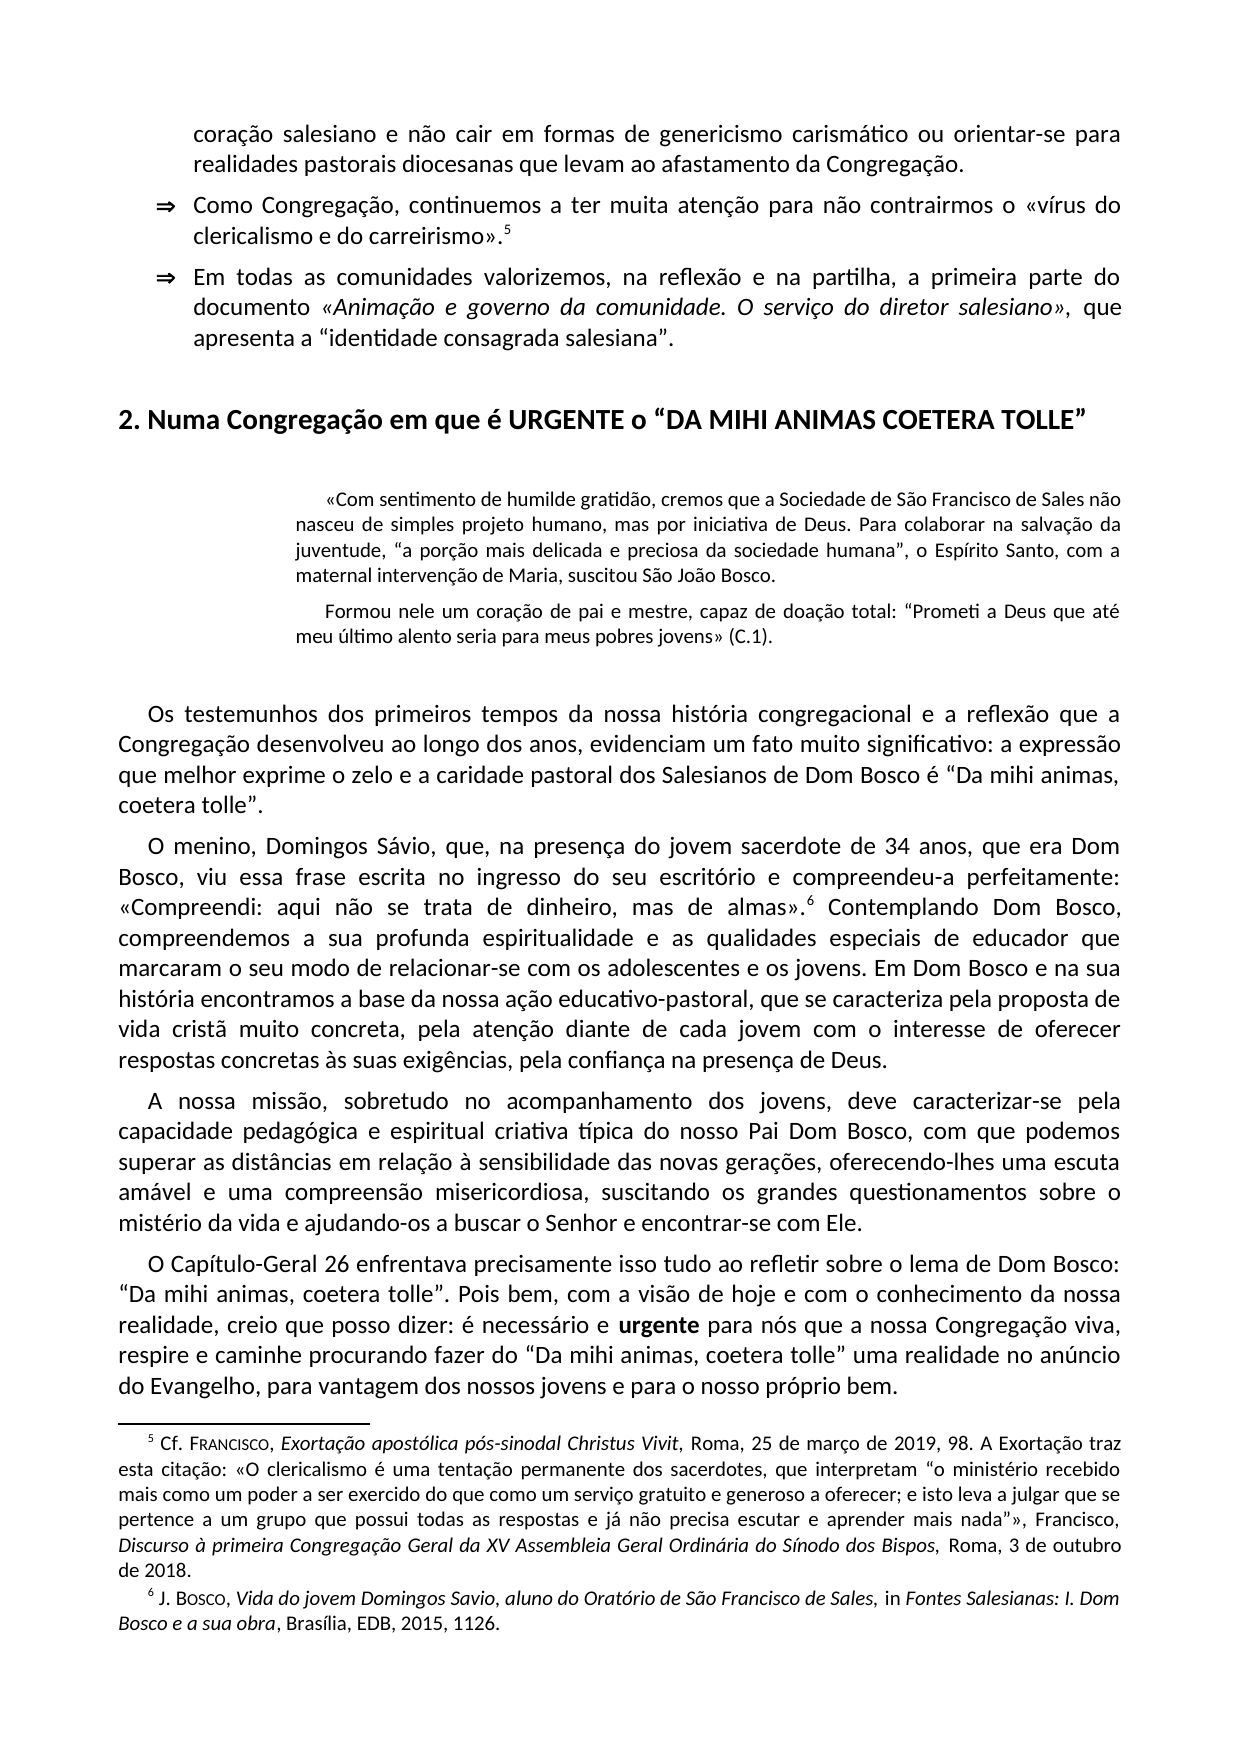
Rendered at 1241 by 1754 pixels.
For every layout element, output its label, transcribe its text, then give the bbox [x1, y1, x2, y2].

text Os testemunhos dos primeiros tempos da nossa história congregacional e a reflexão que a Congregação desenvolveu ao longo dos anos, evidenciam um fato muito significativo: a expressão que melhor exprime o zelo e a caridade pastoral dos Salesianos de Dom Bosco é “Da mihi animas, coetera tolle”. [118, 698, 1122, 820]
text 2. Numa Congregação em que é URGENTE o “DA MIHI ANIMAS COETERA TOLLE” [118, 401, 1122, 437]
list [156, 118, 1122, 179]
list Em todas as comunidades valorizemos, na reflexão e na partilha, a primeira parte do documento «Animação e governo da comunidade. O serviço do diretor salesiano», que apresenta a “identidade consagrada salesiana”. [156, 261, 1122, 353]
text O menino, Domingos Sávio, que, na presença do jovem sacerdote de 34 anos, que era Dom Bosco, viu essa frase escrita no ingresso do seu escritório e compreendeu-a perfeitamente: «Compreendi: aqui não se trata de dinheiro, mas de almas». Contemplando Dom Bosco, compreendemos a sua profunda espiritualidade e as qualidades especiais de educador que marcaram o seu modo de relacionar-se com os adolescentes e os jovens. Em Dom Bosco e na sua história encontramos a base da nossa ação educativo-pastoral, que se caracteriza pela proposta de vida cristã muito concreta, pela atenção diante de cada jovem com o interesse de oferecer respostas concretas às suas exigências, pela confiança na presença de Deus. [118, 830, 1122, 1074]
list Como Congregação, continuemos a ter muita atenção para não contrairmos o «vírus do clericalismo e do carreirismo». [156, 189, 1122, 251]
text Formou nele um coração de pai e mestre, capaz de doação total: “Prometi a Deus que até meu último alento seria para meus pobres jovens» (C.1). [295, 598, 1122, 649]
text O Capítulo-Geral 26 enfrentava precisamente isso tudo ao refletir sobre o lema de Dom Bosco: “Da mihi animas, coetera tolle”. Pois bem, com a visão de hoje e com o conhecimento da nossa realidade, creio que posso dizer: é necessário e urgente para nós que a nossa Congregação viva, respire e caminhe procurando fazer do “Da mihi animas, coetera tolle” uma realidade no anúncio do Evangelho, para vantagem dos nossos jovens e para o nosso próprio bem. [118, 1248, 1122, 1400]
text «Com sentimento de humilde gratidão, cremos que a Sociedade de São Francisco de Sales não nasceu de simples projeto humano, mas por iniciativa de Deus. Para colaborar na salvação da juventude, “a porção mais delicada e preciosa da sociedade humana”, o Espírito Santo, com a maternal intervenção de Maria, suscitou São João Bosco. [295, 486, 1122, 588]
text A nossa missão, sobretudo no acompanhamento dos jovens, deve caracterizar-se pela capacidade pedagógica e espiritual criativa típica do nosso Pai Dom Bosco, com que podemos superar as distâncias em relação à sensibilidade das novas gerações, oferecendo-lhes uma escuta amável e uma compreensão misericordiosa, suscitando os grandes questionamentos sobre o mistério da vida e ajudando-os a buscar o Senhor e encontrar-se com Ele. [118, 1085, 1122, 1237]
